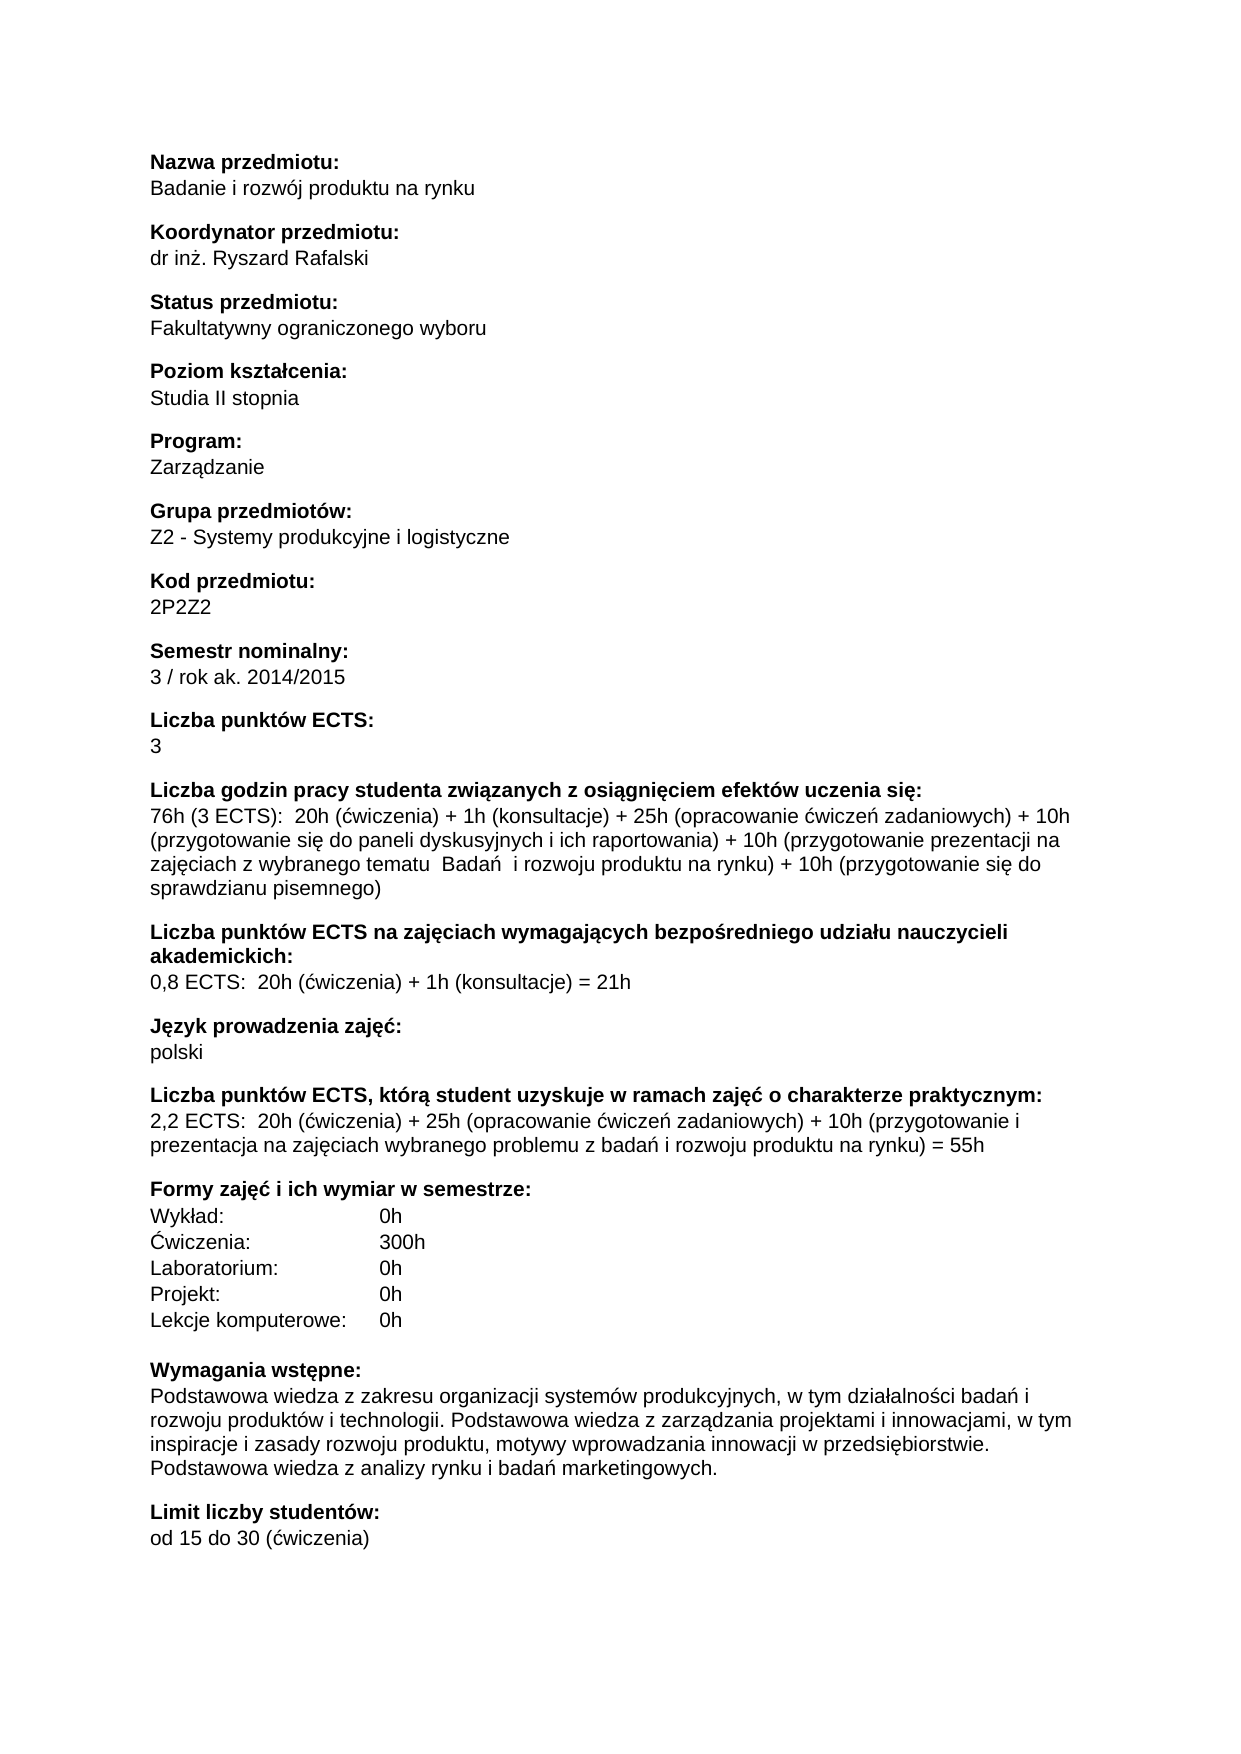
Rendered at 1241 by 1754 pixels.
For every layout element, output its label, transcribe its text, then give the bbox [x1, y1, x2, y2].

table_cell Lekcje komputerowe: [140, 1308, 367, 1332]
text Fakultatywny ograniczonego wyboru [150, 316, 1090, 339]
text 0,8 ECTS: 20h (ćwiczenia) + 1h (konsultacje) = 21h [150, 970, 1090, 994]
text Poziom kształcenia: [150, 359, 1090, 383]
table_header 0h [369, 1204, 597, 1228]
text Grupa przedmiotów: [150, 499, 1090, 523]
table_cell 0h [369, 1306, 597, 1332]
text Liczba punktów ECTS, którą student uzyskuje w ramach zajęć o charakterze praktycznym: [150, 1083, 1090, 1107]
text od 15 do 30 (ćwiczenia) [150, 1526, 1090, 1549]
text Wymagania wstępne: [150, 1358, 1090, 1382]
text 76h (3 ECTS): 20h (ćwiczenia) + 1h (konsultacje) + 25h (opracowanie ćwiczeń zadaniowych) + 10h (przygotowanie się do paneli dyskusyjnych i ich raportowania) + 10h (przygotowanie prezentacji na zajęciach z wybranego tematu Badań i rozwoju produktu na rynku) + 10h (przygotowanie się do sprawdzianu pisemnego) [150, 804, 1090, 900]
text dr inż. Ryszard Rafalski [150, 246, 1090, 270]
text Limit liczby studentów: [150, 1499, 1090, 1523]
text Podstawowa wiedza z zakresu organizacji systemów produkcyjnych, w tym działalności badań i rozwoju produktów i technologii. Podstawowa wiedza z zarządzania projektami i innowacjami, w tym inspiracje i zasady rozwoju produktu, motywy wprowadzania innowacji w przedsiębiorstwie. Podstawowa wiedza z analizy rynku i badań marketingowych. [150, 1384, 1090, 1480]
text Nazwa przedmiotu: [150, 150, 1090, 174]
table_cell Ćwiczenia: [140, 1230, 367, 1254]
text Liczba punktów ECTS: [150, 708, 1090, 732]
table_cell 300h [369, 1228, 597, 1254]
text Studia II stopnia [150, 385, 1090, 409]
text 3 / rok ak. 2014/2015 [150, 664, 1090, 688]
table_cell 0h [369, 1254, 597, 1280]
table_cell Laboratorium: [140, 1256, 367, 1280]
table_header Wykład: [140, 1204, 367, 1228]
text Formy zajęć i ich wymiar w semestrze: [150, 1177, 1090, 1201]
text 2P2Z2 [150, 595, 1090, 619]
text 3 [150, 734, 1090, 758]
text Język prowadzenia zajęć: [150, 1013, 1090, 1037]
text Kod przedmiotu: [150, 569, 1090, 593]
text Status przedmiotu: [150, 289, 1090, 313]
table_cell 0h [369, 1280, 597, 1306]
text Zarządzanie [150, 455, 1090, 479]
text Liczba godzin pracy studenta związanych z osiągnięciem efektów uczenia się: [150, 778, 1090, 802]
text Semestr nominalny: [150, 638, 1090, 662]
text Badanie i rozwój produktu na rynku [150, 176, 1090, 200]
text polski [150, 1039, 1090, 1063]
text Program: [150, 429, 1090, 453]
text Koordynator przedmiotu: [150, 220, 1090, 244]
text 2,2 ECTS: 20h (ćwiczenia) + 25h (opracowanie ćwiczeń zadaniowych) + 10h (przygotowanie i prezentacja na zajęciach wybranego problemu z badań i rozwoju produktu na rynku) = 55h [150, 1109, 1090, 1157]
text Liczba punktów ECTS na zajęciach wymagających bezpośredniego udziału nauczycieli akademickich: [150, 920, 1090, 968]
text Z2 - Systemy produkcyjne i logistyczne [150, 525, 1090, 549]
table_cell Projekt: [140, 1282, 367, 1306]
